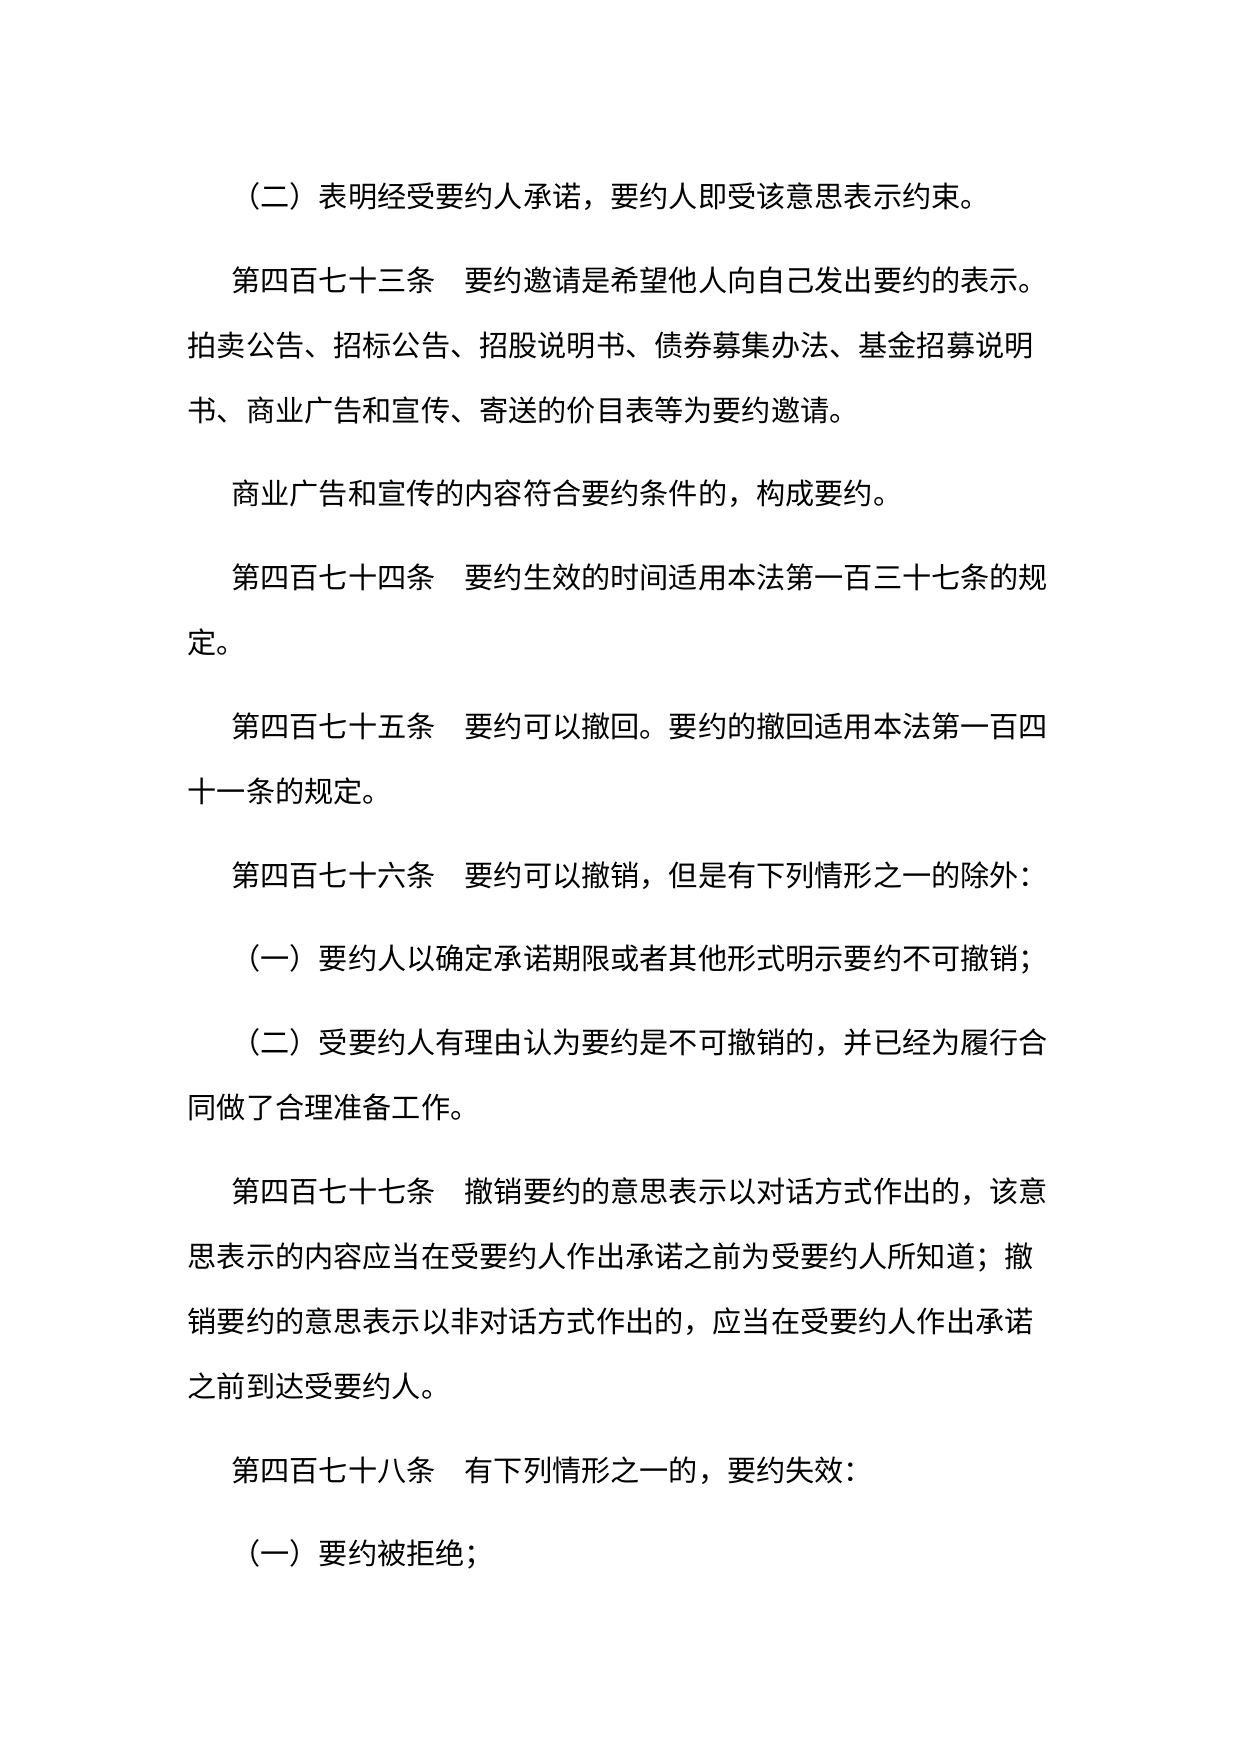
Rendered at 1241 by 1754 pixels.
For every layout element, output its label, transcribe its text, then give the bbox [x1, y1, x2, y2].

text （一）要约被拒绝； [187, 1519, 1053, 1584]
text 第四百七十七条 撤销要约的意思表示以对话方式作出的，该意思表示的内容应当在受要约人作出承诺之前为受要约人所知道；撤销要约的意思表示以非对话方式作出的，应当在受要约人作出承诺之前到达受要约人。 [187, 1157, 1053, 1417]
text （二）受要约人有理由认为要约是不可撤销的，并已经为履行合同做了合理准备工作。 [187, 1008, 1053, 1138]
text 第四百七十五条 要约可以撤回。要约的撤回适用本法第一百四十一条的规定。 [187, 692, 1053, 822]
text 第四百七十四条 要约生效的时间适用本法第一百三十七条的规定。 [187, 543, 1053, 673]
text （二）表明经受要约人承诺，要约人即受该意思表示约束。 [187, 162, 1053, 227]
text （一）要约人以确定承诺期限或者其他形式明示要约不可撤销； [187, 924, 1053, 989]
text 商业广告和宣传的内容符合要约条件的，构成要约。 [187, 459, 1053, 524]
text 第四百七十八条 有下列情形之一的，要约失效： [187, 1436, 1053, 1501]
text 第四百七十三条 要约邀请是希望他人向自己发出要约的表示。拍卖公告、招标公告、招股说明书、债券募集办法、基金招募说明书、商业广告和宣传、寄送的价目表等为要约邀请。 [187, 246, 1053, 441]
text 第四百七十六条 要约可以撤销，但是有下列情形之一的除外： [187, 841, 1053, 906]
